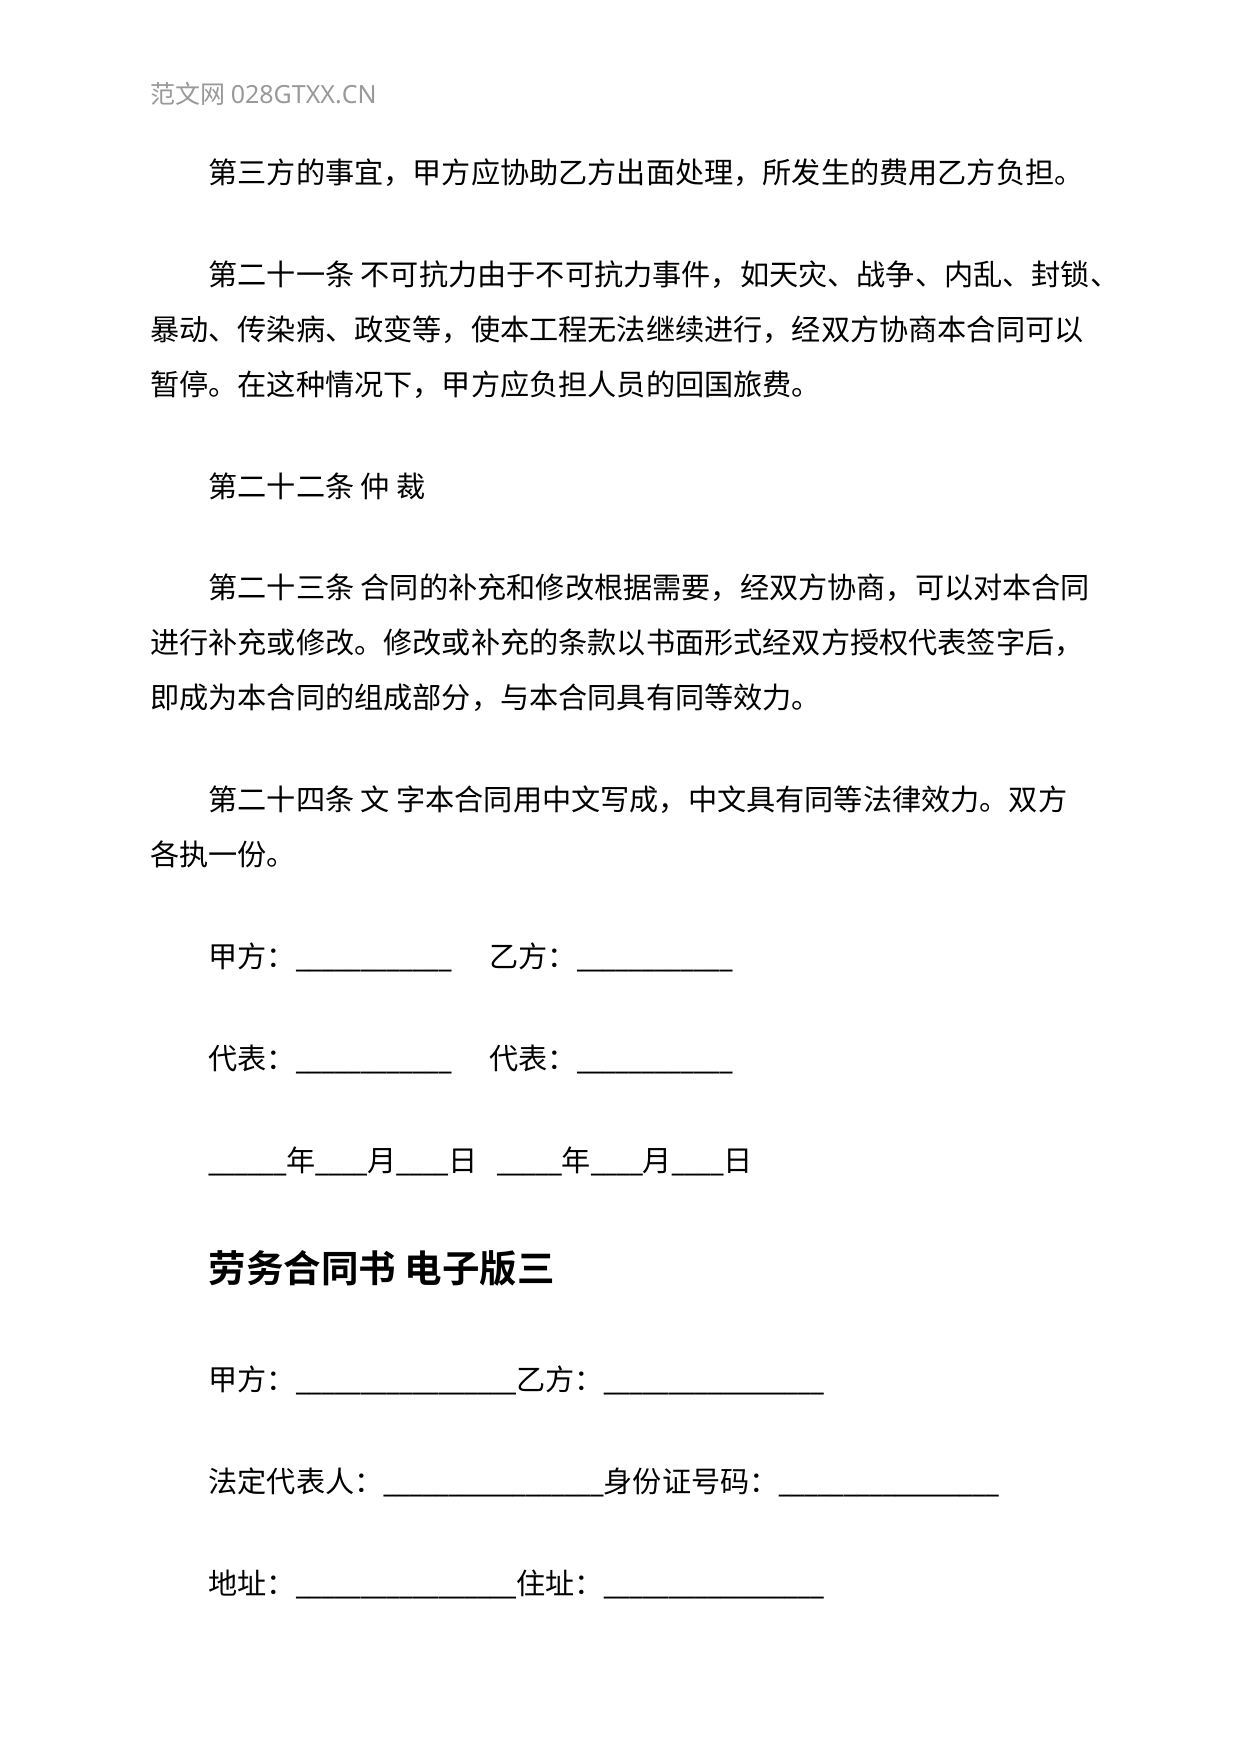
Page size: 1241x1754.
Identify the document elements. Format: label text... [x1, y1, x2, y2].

text 地址：_________________住址：_________________ [150, 1561, 1090, 1603]
text ______年____月____日 _____年____月____日 [150, 1137, 1090, 1180]
text 第二十二条 仲 裁 [150, 463, 1090, 506]
text 第二十三条 合同的补充和修改根据需要，经双方协商，可以对本合同进行补充或修改。修改或补充的条款以书面形式经双方授权代表签字后，即成为本合同的组成部分，与本合同具有同等效力。 [150, 565, 1090, 717]
text 劳务合同书 电子版三 [150, 1239, 1090, 1293]
text 第二十一条 不可抗力由于不可抗力事件，如天灾、战争、内乱、封锁、暴动、传染病、政变等，使本工程无法继续进行，经双方协商本合同可以暂停。在这种情况下，甲方应负担人员的回国旅费。 [150, 252, 1090, 404]
text 第二十四条 文 字本合同用中文写成，中文具有同等法律效力。双方各执一份。 [150, 777, 1090, 874]
text 第三方的事宜，甲方应协助乙方出面处理，所发生的费用乙方负担。 [150, 150, 1090, 192]
text 甲方：_________________乙方：_________________ [150, 1357, 1090, 1399]
text 法定代表人：_________________身份证号码：_________________ [150, 1459, 1090, 1501]
text 甲方：____________ 乙方：____________ [150, 933, 1090, 976]
text 代表：____________ 代表：____________ [150, 1035, 1090, 1078]
